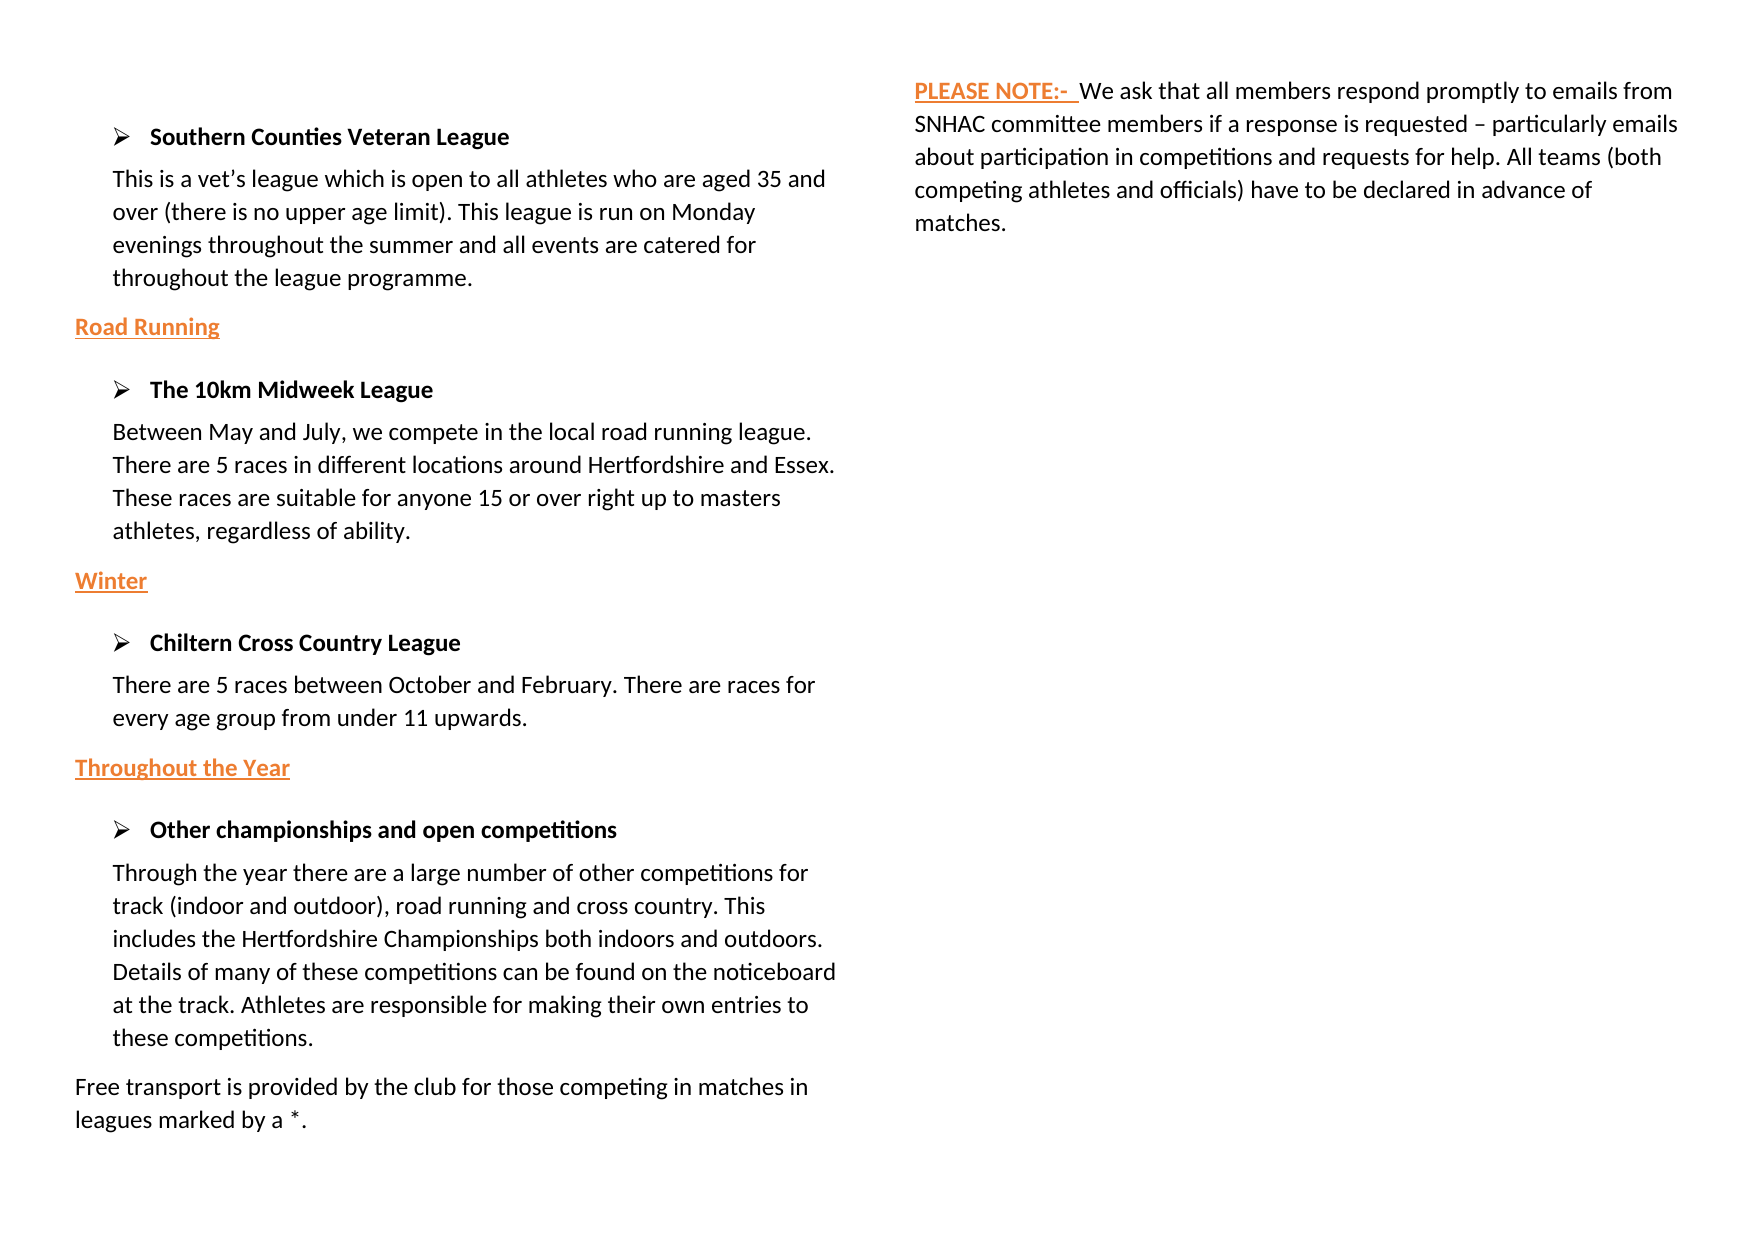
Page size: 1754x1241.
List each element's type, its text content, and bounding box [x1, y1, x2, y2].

list Chiltern Cross Country League [112, 614, 839, 666]
text Throughout the Year [75, 752, 839, 783]
list Southern Counties Veteran League [112, 108, 839, 159]
text Winter [75, 565, 839, 595]
text Free transport is provided by the club for those competing in matches in leagues marked by a *. [75, 1071, 839, 1135]
text Between May and July, we compete in the local road running league. There are 5 races in different locations around Hertfordshire and Essex. These races are suitable for anyone 15 or over right up to masters athletes, regardless of ability. [112, 416, 839, 546]
text This is a vet’s league which is open to all athletes who are aged 35 and over (there is no upper age limit). This league is run on Monday evenings throughout the summer and all events are catered for throughout the league programme. [112, 163, 839, 292]
list The 10km Midweek League [112, 361, 839, 412]
text Road Running [75, 312, 839, 342]
text There are 5 races between October and February. There are races for every age group from under 11 upwards. [112, 670, 839, 733]
list Other championships and open competitions [112, 802, 839, 853]
text PLEASE NOTE:- We ask that all members respond promptly to emails from SNHAC committee members if a response is requested – particularly emails about participation in competitions and requests for help. All teams (both competing athletes and officials) have to be declared in advance of matches. [914, 75, 1679, 237]
text Through the year there are a large number of other competitions for track (indoor and outdoor), road running and cross country. This includes the Hertfordshire Championships both indoors and outdoors. Details of many of these competitions can be found on the noticeboard at the track. Athletes are responsible for making their own entries to these competitions. [112, 857, 839, 1052]
